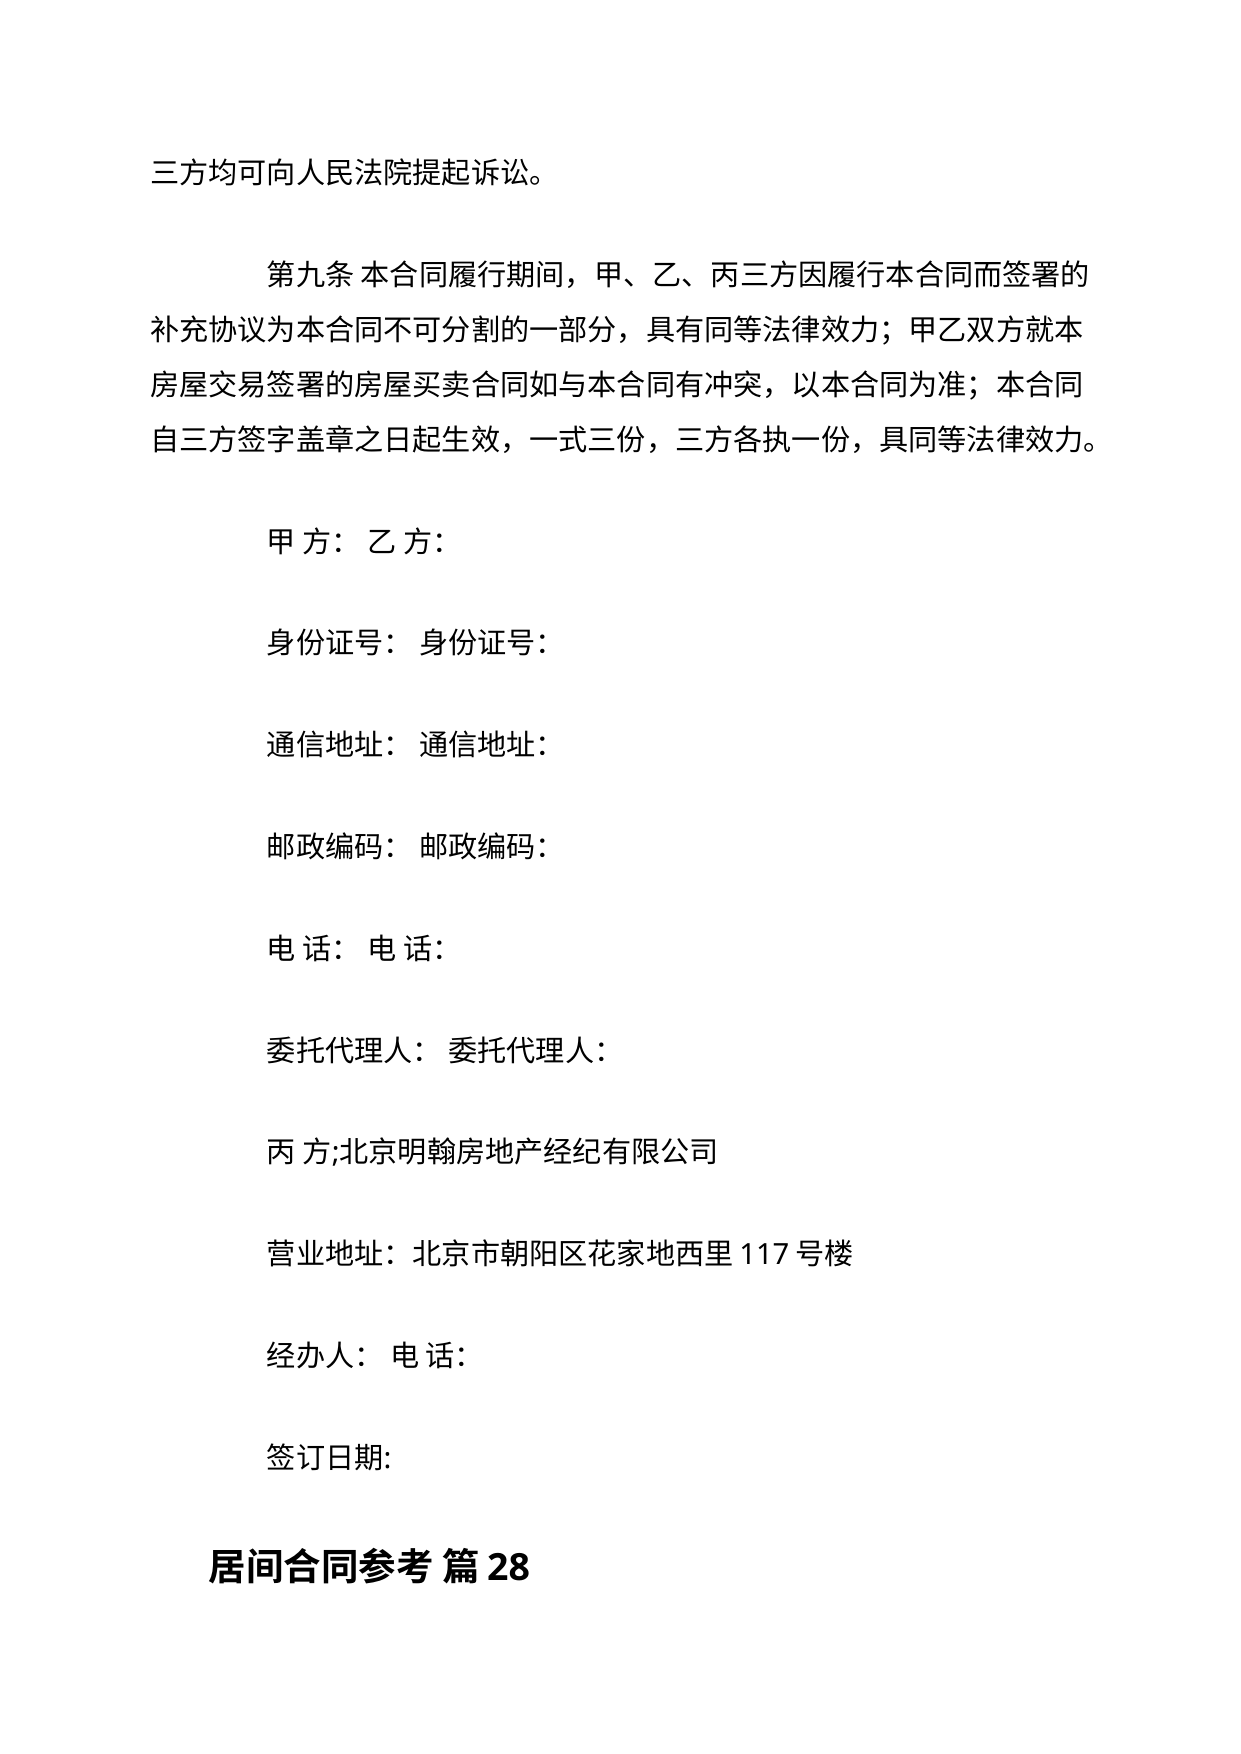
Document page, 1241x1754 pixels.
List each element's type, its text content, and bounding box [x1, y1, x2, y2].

text 第九条 本合同履行期间，甲、乙、丙三方因履行本合同而签署的补充协议为本合同不可分割的一部分，具有同等法律效力；甲乙双方就本房屋交易签署的房屋买卖合同如与本合同有冲突，以本合同为准；本合同自三方签字盖章之日起生效，一式三份，三方各执一份，具同等法律效力。 [150, 252, 1090, 459]
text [150, 150, 1090, 192]
text 委托代理人： 委托代理人： [150, 1027, 1090, 1069]
text 电 话： 电 话： [150, 925, 1090, 968]
text 签订日期: [150, 1434, 1090, 1477]
text 居间合同参考 篇28 [150, 1537, 1090, 1591]
text 营业地址：北京市朝阳区花家地西里117号楼 [150, 1231, 1090, 1273]
text 身份证号： 身份证号： [150, 620, 1090, 662]
text 通信地址： 通信地址： [150, 722, 1090, 764]
text 邮政编码： 邮政编码： [150, 823, 1090, 866]
text 经办人： 电 话： [150, 1333, 1090, 1375]
text 丙 方;北京明翰房地产经纪有限公司 [150, 1129, 1090, 1171]
text 甲 方： 乙 方： [150, 518, 1090, 561]
